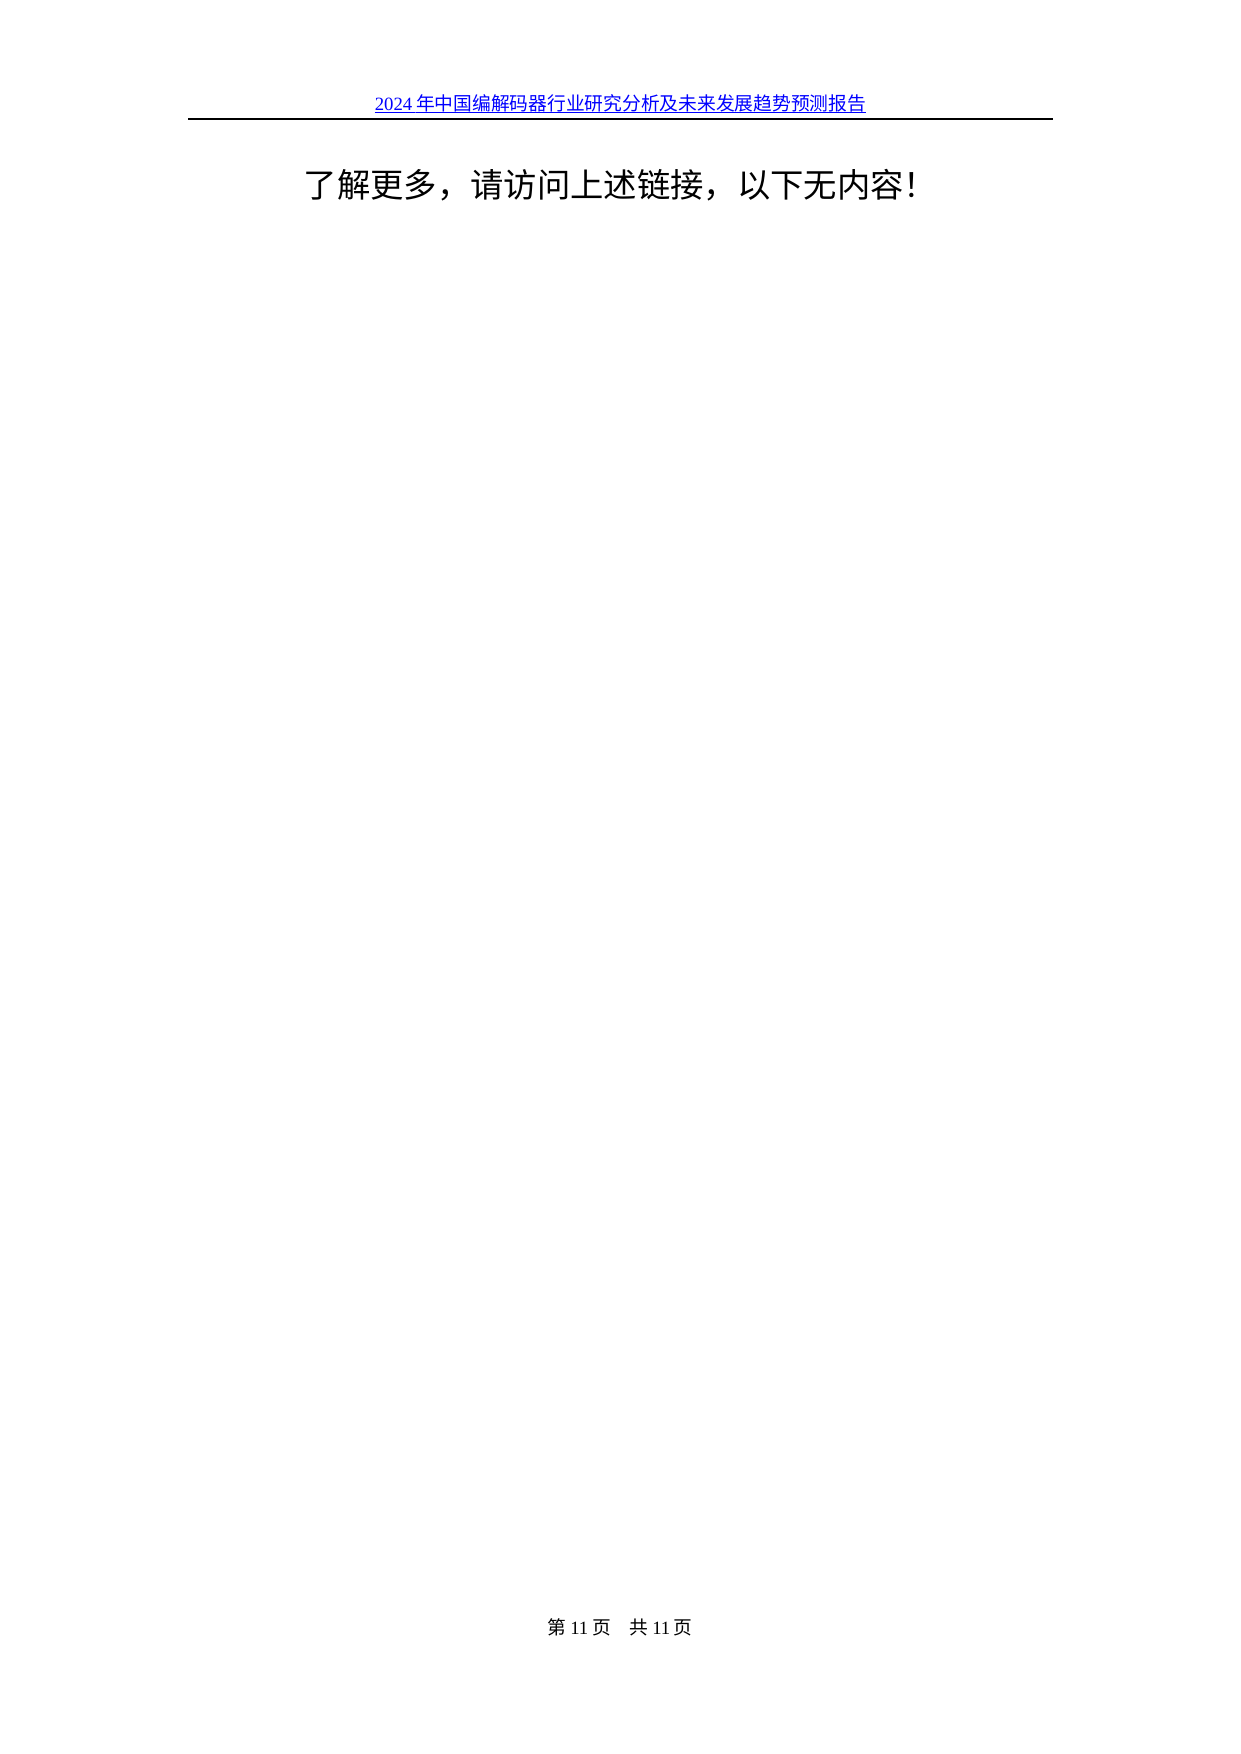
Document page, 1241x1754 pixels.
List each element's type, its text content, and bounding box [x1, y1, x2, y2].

title 了解更多，请访问上述链接，以下无内容！ [187, 150, 1053, 215]
